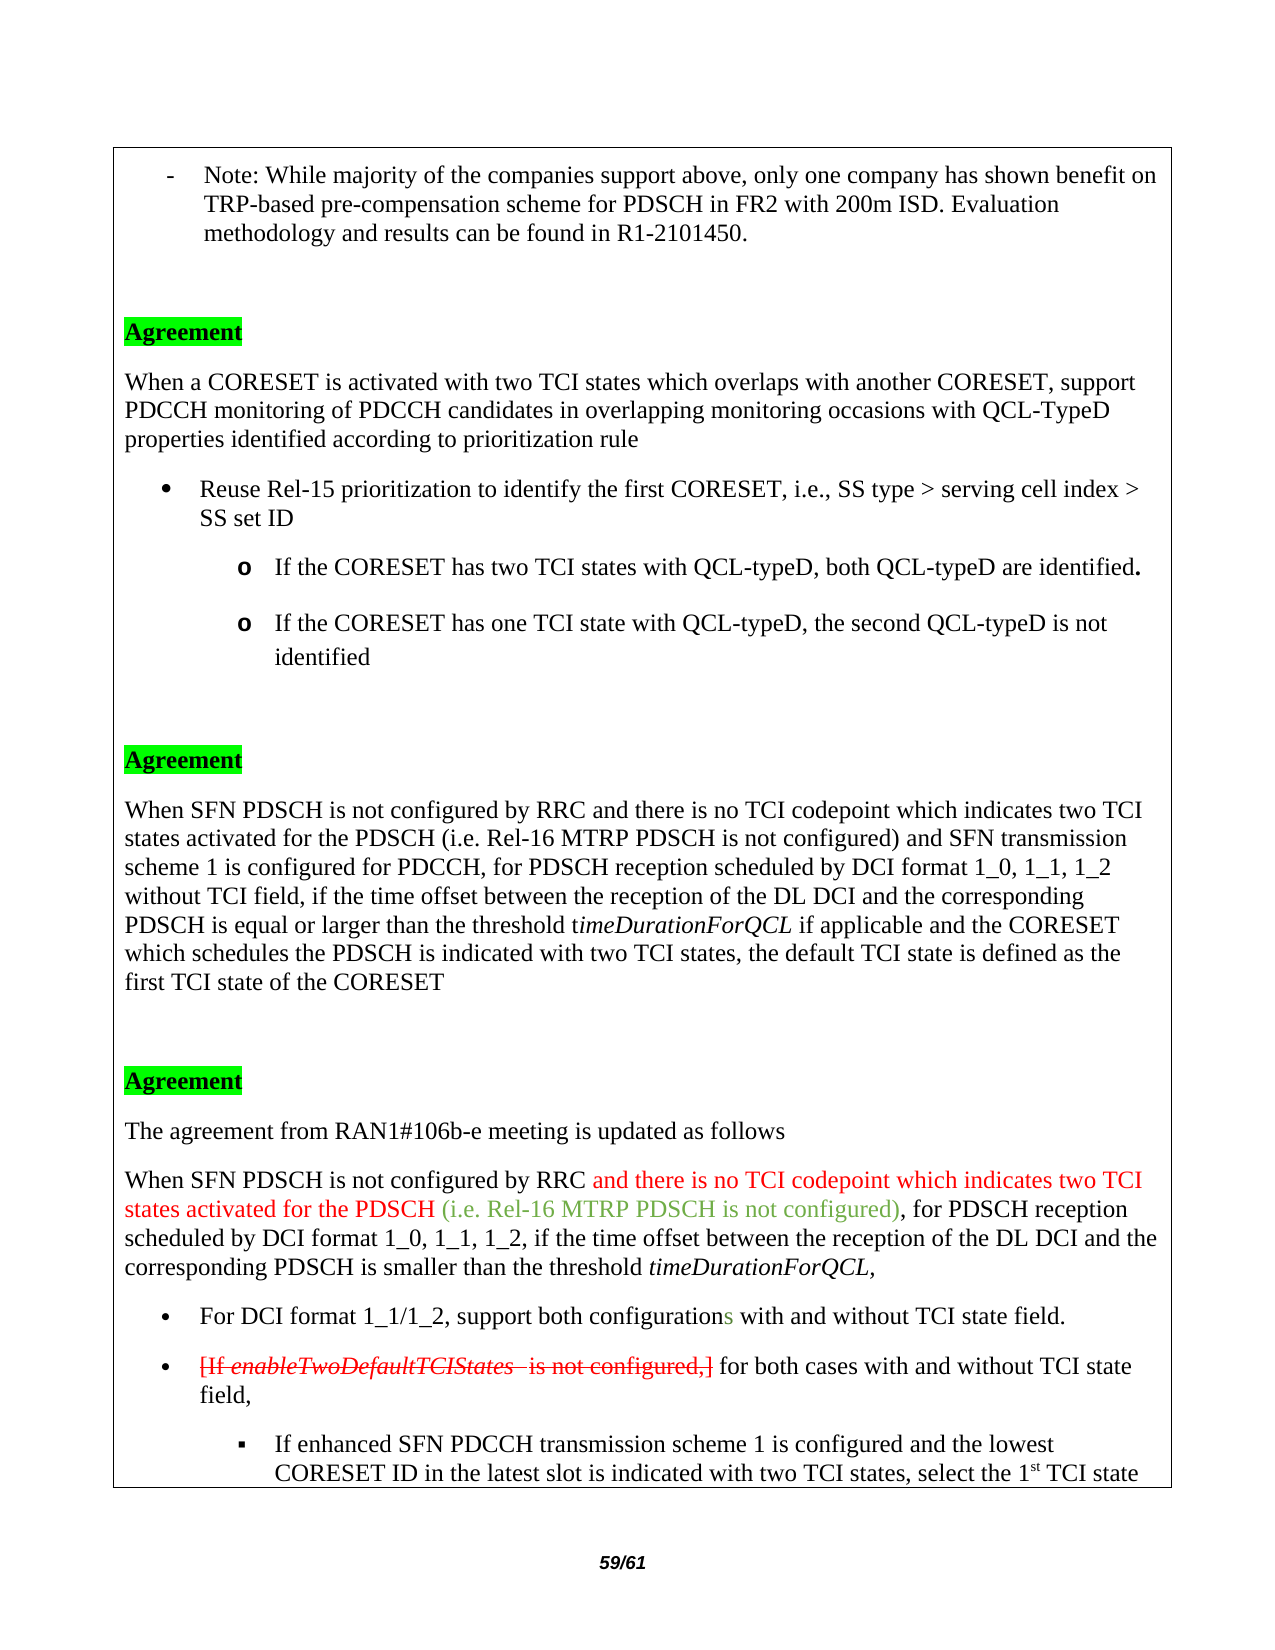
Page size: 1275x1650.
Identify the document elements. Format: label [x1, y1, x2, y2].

table_header [114, 148, 1171, 1487]
